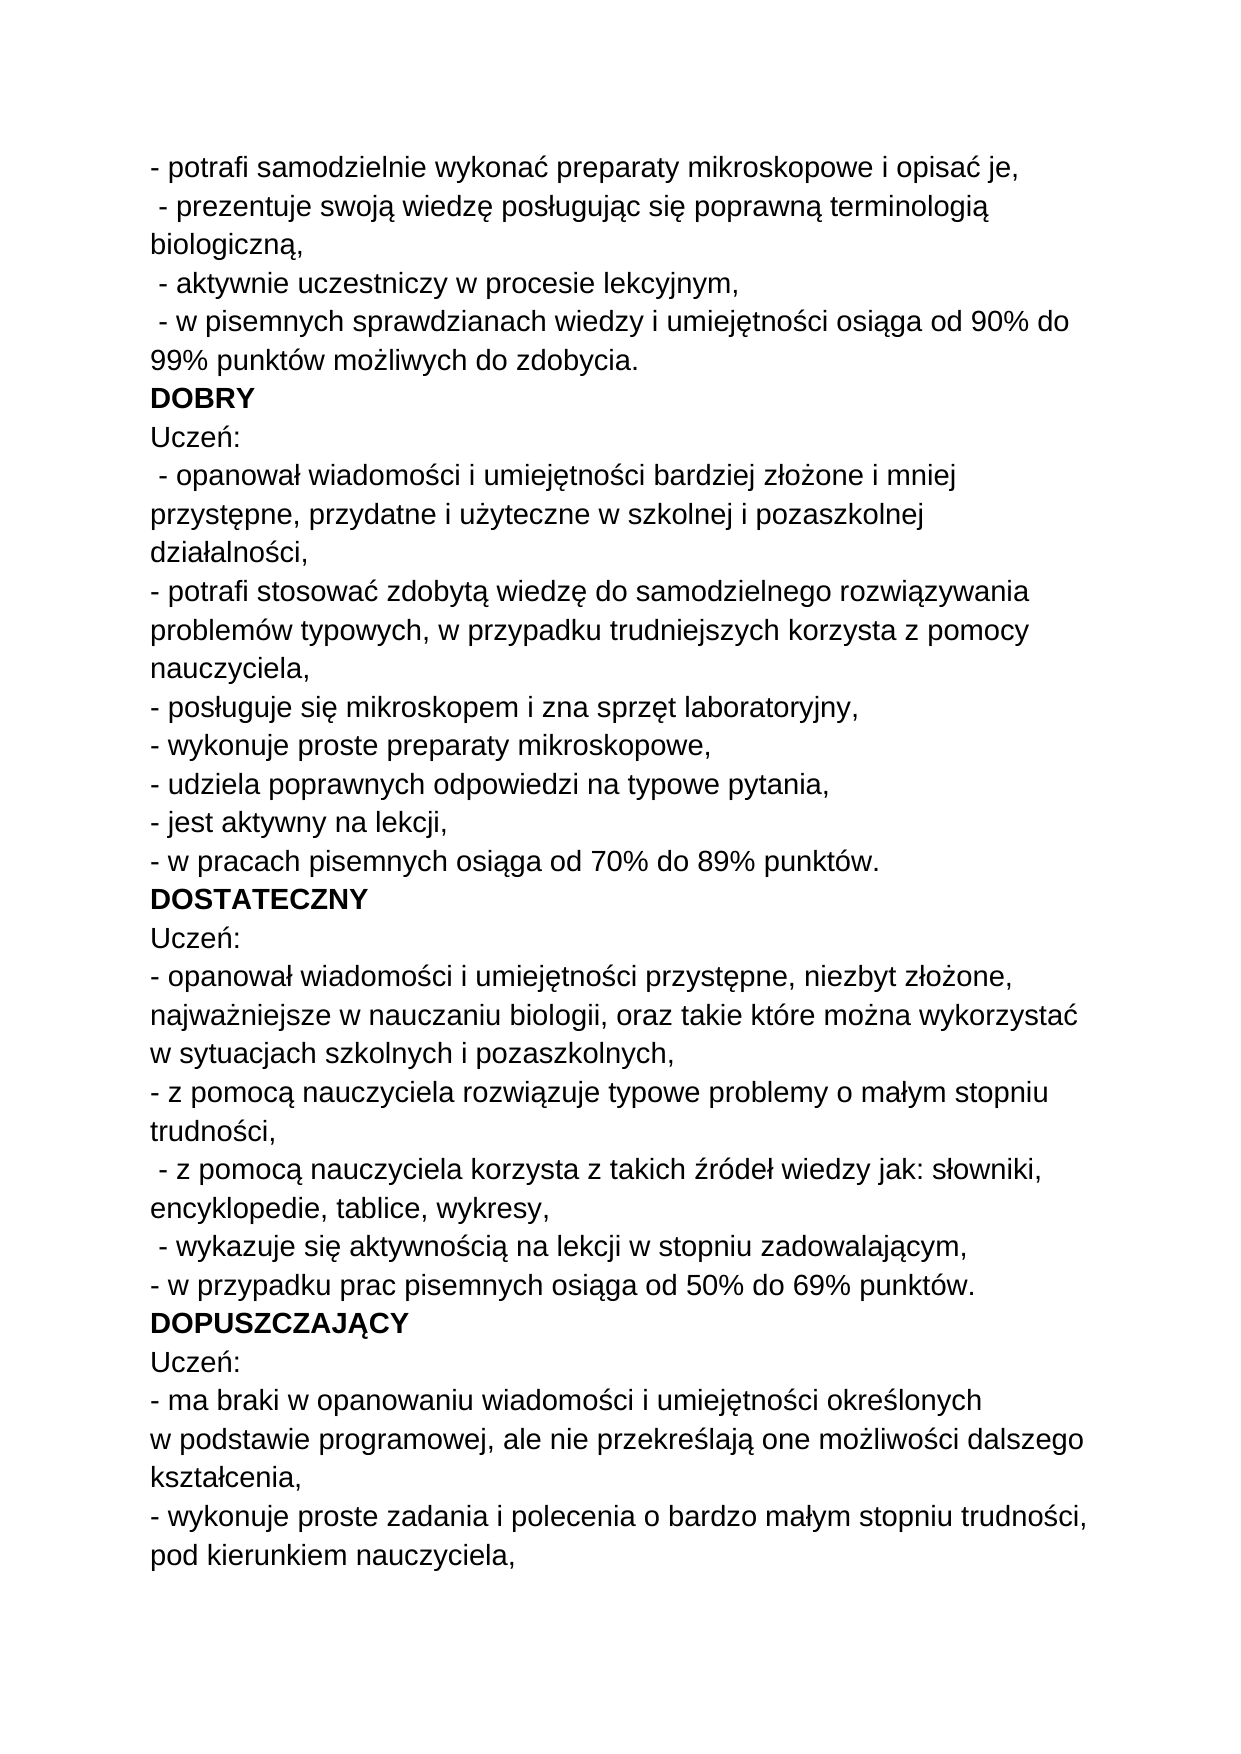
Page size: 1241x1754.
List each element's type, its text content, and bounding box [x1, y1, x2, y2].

text - udziela poprawnych odpowiedzi na typowe pytania, [150, 767, 1090, 800]
text - potrafi samodzielnie wykonać preparaty mikroskopowe i opisać je, - prezentuje swoją wiedzę posługując się poprawną terminologią biologiczną, - aktywnie uczestniczy w procesie lekcyjnym, - w pisemnych sprawdzianach wiedzy i umiejętności osiąga od 90% do 99% punktów możliwych do zdobycia. [150, 150, 1090, 376]
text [150, 1268, 1090, 1571]
text - w pracach pisemnych osiąga od 70% do 89% punktów. DOSTATECZNY Uczeń: - opanował wiadomości i umiejętności przystępne, niezbyt złożone, najważniejsze w nauczaniu biologii, oraz takie które można wykorzystać w sytuacjach szkolnych i pozaszkolnych, - z pomocą nauczyciela rozwiązuje typowe problemy o małym stopniu trudności, - z pomocą nauczyciela korzysta z takich źródeł wiedzy jak: słowniki, encyklopedie, tablice, wykresy, - wykazuje się aktywnością na lekcji w stopniu zadowalającym, [150, 844, 1090, 1263]
text DOBRY Uczeń: - opanował wiadomości i umiejętności bardziej złożone i mniej przystępne, przydatne i użyteczne w szkolnej i pozaszkolnej działalności, - potrafi stosować zdobytą wiedzę do samodzielnego rozwiązywania problemów typowych, w przypadku trudniejszych korzysta z pomocy nauczyciela, [150, 381, 1090, 684]
text - wykonuje proste preparaty mikroskopowe, [150, 728, 1090, 762]
text - posługuje się mikroskopem i zna sprzęt laboratoryjny, [150, 689, 1090, 723]
text - jest aktywny na lekcji, [150, 805, 1090, 839]
